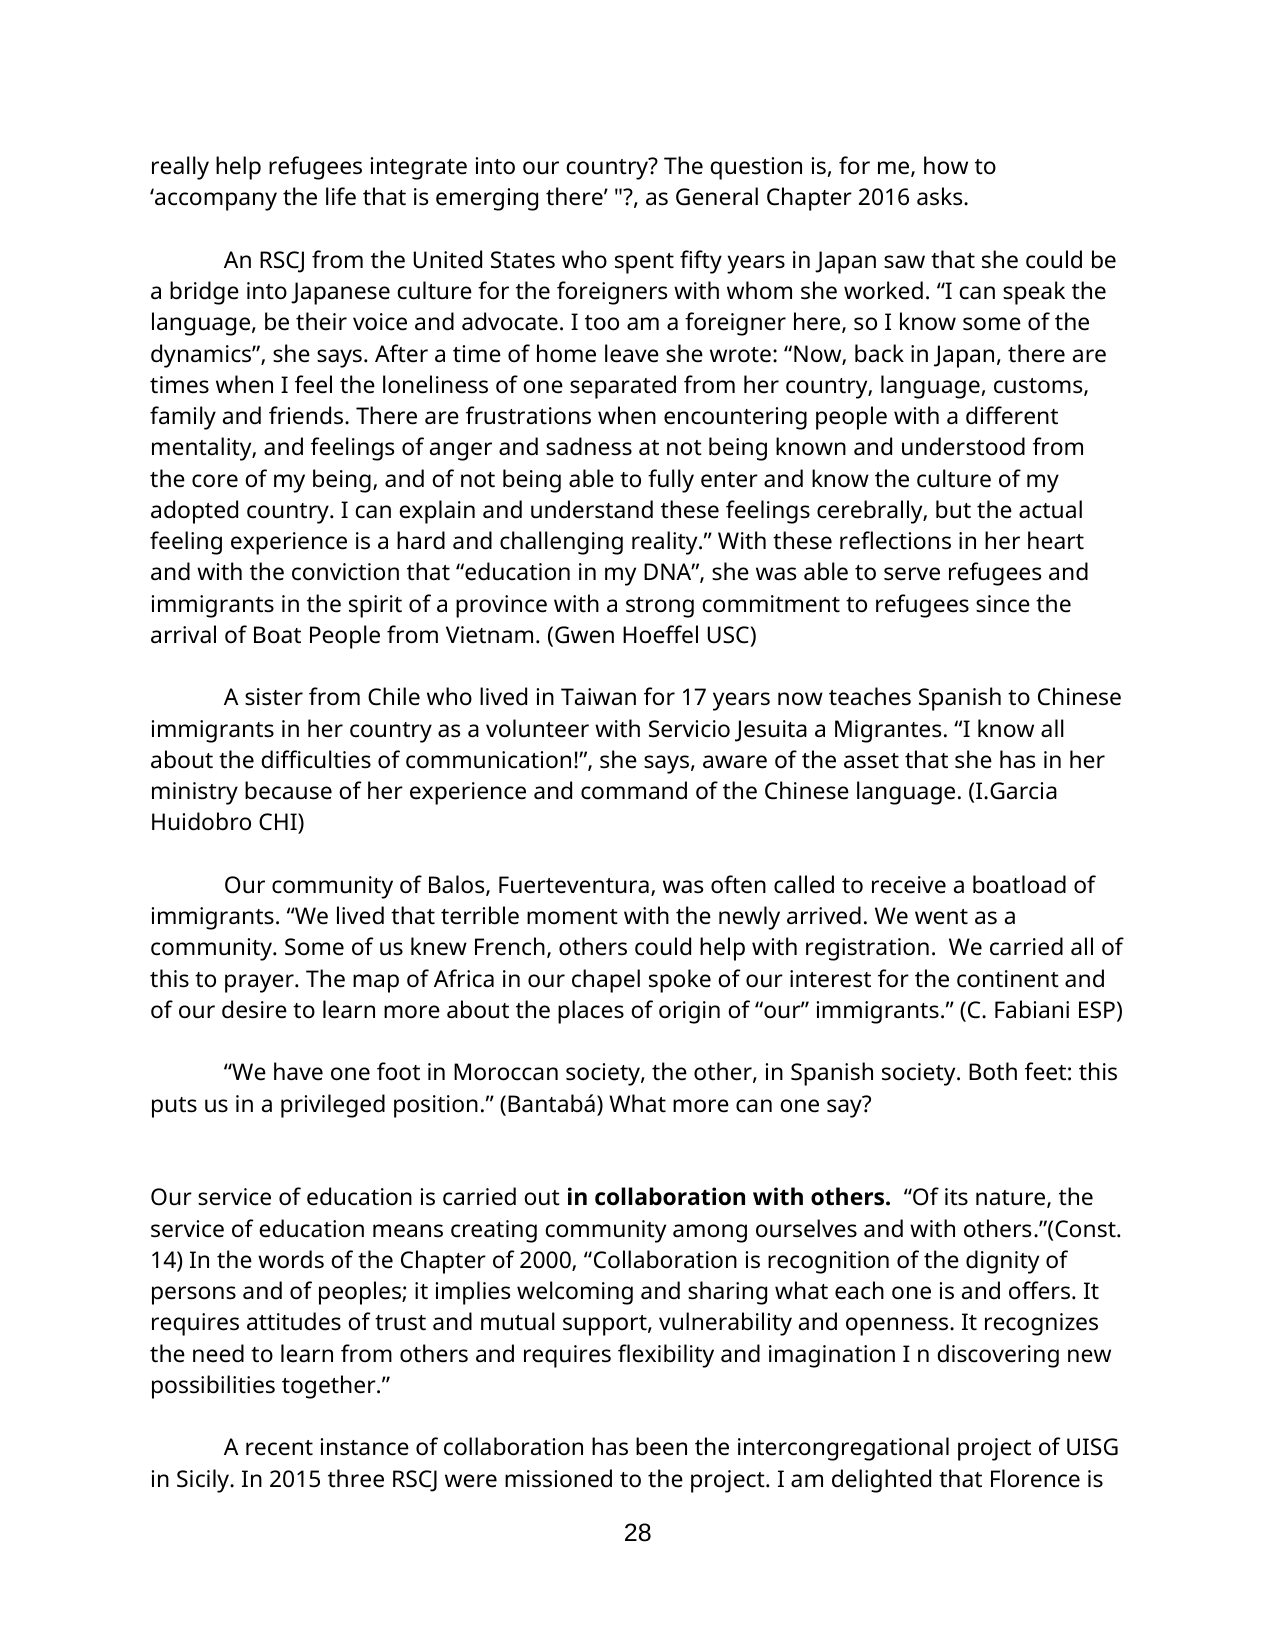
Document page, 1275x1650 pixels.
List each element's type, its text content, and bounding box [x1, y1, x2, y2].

text An RSCJ from the United States who spent fifty years in Japan saw that she could be a bridge into Japanese culture for the foreigners with whom she worked. “I can speak the language, be their voice and advocate. I too am a foreigner here, so I know some of the dynamics”, she says. After a time of home leave she wrote: “Now, back in Japan, there are times when I feel the loneliness of one separated from her country, language, customs, family and friends. There are frustrations when encountering people with a different mentality, and feelings of anger and sadness at not being known and understood from the core of my being, and of not being able to fully enter and know the culture of my adopted country. I can explain and understand these feelings cerebrally, but the actual feeling experience is a hard and challenging reality.” With these reflections in her heart and with the conviction that “education in my DNA”, she was able to serve refugees and immigrants in the spirit of a province with a strong commitment to refugees since the arrival of Boat People from Vietnam. (Gwen Hoeffel USC) [150, 244, 1125, 650]
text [150, 150, 1125, 212]
text Our community of Balos, Fuerteventura, was often called to receive a boatload of immigrants. “We lived that terrible moment with the newly arrived. We went as a community. Some of us knew French, others could help with registration. We carried all of this to prayer. The map of Africa in our chapel spoke of our interest for the continent and of our desire to learn more about the places of origin of “our” immigrants.” (C. Fabiani ESP) [150, 869, 1125, 1025]
text “We have one foot in Moroccan society, the other, in Spanish society. Both feet: this puts us in a privileged position.” (Bantabá) What more can one say? [150, 1056, 1125, 1119]
text Our service of education is carried out in collaboration with others. “Of its nature, the service of education means creating community among ourselves and with others.”(Const. 14) In the words of the Chapter of 2000, “Collaboration is recognition of the dignity of persons and of peoples; it implies welcoming and sharing what each one is and offers. It requires attitudes of trust and mutual support, vulnerability and openness. It recognizes the need to learn from others and requires flexibility and imagination I n discovering new possibilities together.” [150, 1181, 1125, 1400]
text A sister from Chile who lived in Taiwan for 17 years now teaches Spanish to Chinese immigrants in her country as a volunteer with Servicio Jesuita a Migrantes. “I know all about the difficulties of communication!”, she says, aware of the asset that she has in her ministry because of her experience and command of the Chinese language. (I.Garcia Huidobro CHI) [150, 681, 1125, 837]
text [150, 1431, 1125, 1494]
